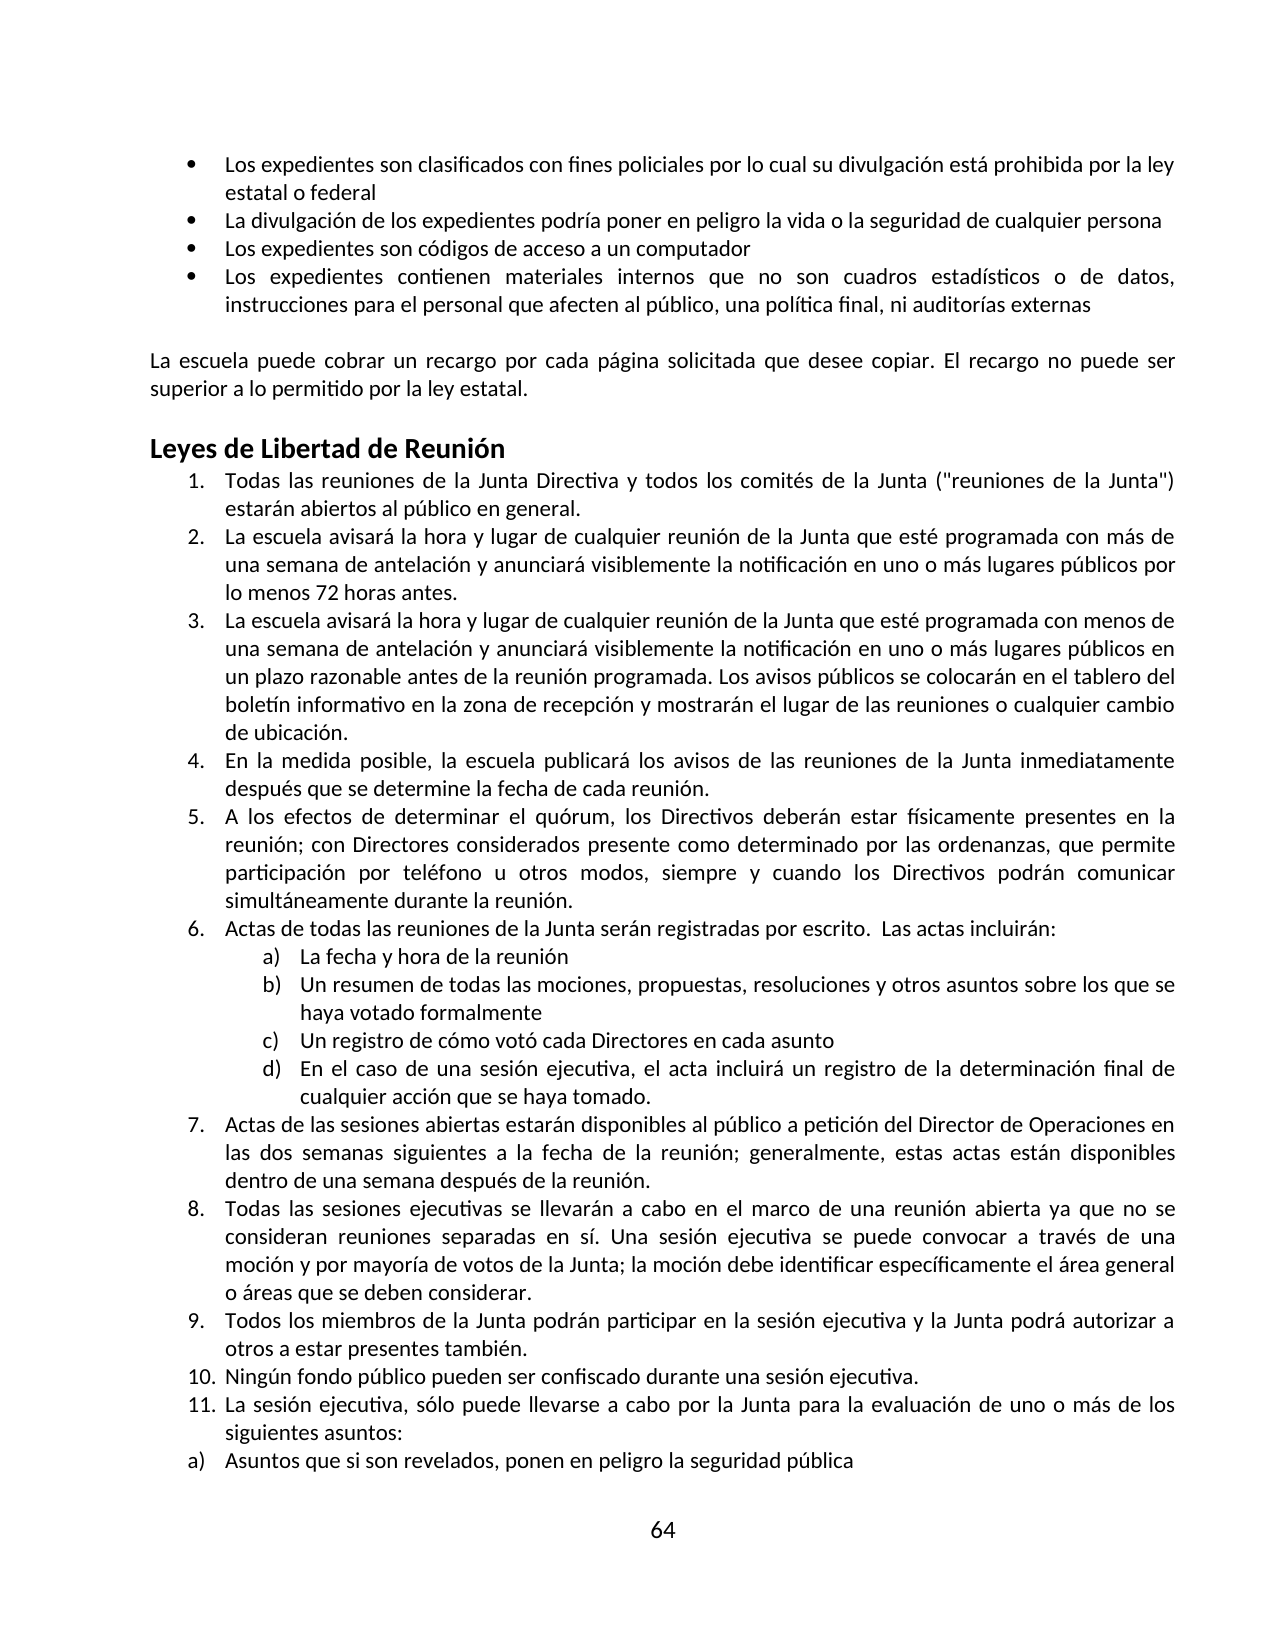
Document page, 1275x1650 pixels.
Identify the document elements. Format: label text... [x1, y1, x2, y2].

text La escuela puede cobrar un recargo por cada página solicitada que desee copiar. El recargo no puede ser superior a lo permitido por la ley estatal. [150, 346, 1176, 402]
list La divulgación de los expedientes podría poner en peligro la vida o la seguridad de cualquier persona [187, 206, 1176, 234]
list En el caso de una sesión ejecutiva, el acta incluirá un registro de la determinación final de cualquier acción que se haya tomado. [262, 1054, 1176, 1110]
list Los expedientes son códigos de acceso a un computador [187, 234, 1176, 262]
list Ningún fondo público pueden ser confiscado durante una sesión ejecutiva. [187, 1362, 1176, 1391]
list Los expedientes contienen materiales internos que no son cuadros estadísticos o de datos, instrucciones para el personal que afecten al público, una política final, ni auditorías externas [187, 262, 1176, 318]
list Actas de todas las reuniones de la Junta serán registradas por escrito. Las actas incluirán: [187, 914, 1176, 942]
list Los expedientes son clasificados con fines policiales por lo cual su divulgación está prohibida por la ley estatal o federal [187, 150, 1176, 206]
list Actas de las sesiones abiertas estarán disponibles al público a petición del Director de Operaciones en las dos semanas siguientes a la fecha de la reunión; generalmente, estas actas están disponibles dentro de una semana después de la reunión. [187, 1110, 1176, 1194]
list La escuela avisará la hora y lugar de cualquier reunión de la Junta que esté programada con menos de una semana de antelación y anunciará visiblemente la notificación en uno o más lugares públicos en un plazo razonable antes de la reunión programada. Los avisos públicos se colocarán en el tablero del boletín informativo en la zona de recepción y mostrarán el lugar de las reuniones o cualquier cambio de ubicación. [187, 606, 1176, 746]
list Asuntos que si son revelados, ponen en peligro la seguridad pública [187, 1447, 1176, 1474]
list La sesión ejecutiva, sólo puede llevarse a cabo por la Junta para la evaluación de uno o más de los siguientes asuntos: [187, 1391, 1176, 1447]
list Un registro de cómo votó cada Directores en cada asunto [262, 1026, 1176, 1054]
list La escuela avisará la hora y lugar de cualquier reunión de la Junta que esté programada con más de una semana de antelación y anunciará visiblemente la notificación en uno o más lugares públicos por lo menos 72 horas antes. [187, 522, 1176, 606]
list Todos los miembros de la Junta podrán participar en la sesión ejecutiva y la Junta podrá autorizar a otros a estar presentes también. [187, 1306, 1176, 1362]
list Un resumen de todas las mociones, propuestas, resoluciones y otros asuntos sobre los que se haya votado formalmente [262, 970, 1176, 1026]
list En la medida posible, la escuela publicará los avisos de las reuniones de la Junta inmediatamente después que se determine la fecha de cada reunión. [187, 746, 1176, 802]
text Leyes de Libertad de Reunión [150, 430, 1176, 466]
list Todas las reuniones de la Junta Directiva y todos los comités de la Junta ("reuniones de la Junta") estarán abiertos al público en general. [187, 466, 1176, 522]
list La fecha y hora de la reunión [262, 942, 1176, 970]
list A los efectos de determinar el quórum, los Directivos deberán estar físicamente presentes en la reunión; con Directores considerados presente como determinado por las ordenanzas, que permite participación por teléfono u otros modos, siempre y cuando los Directivos podrán comunicar simultáneamente durante la reunión. [187, 802, 1176, 914]
list Todas las sesiones ejecutivas se llevarán a cabo en el marco de una reunión abierta ya que no se consideran reuniones separadas en sí. Una sesión ejecutiva se puede convocar a través de una moción y por mayoría de votos de la Junta; la moción debe identificar específicamente el área general o áreas que se deben considerar. [187, 1194, 1176, 1306]
